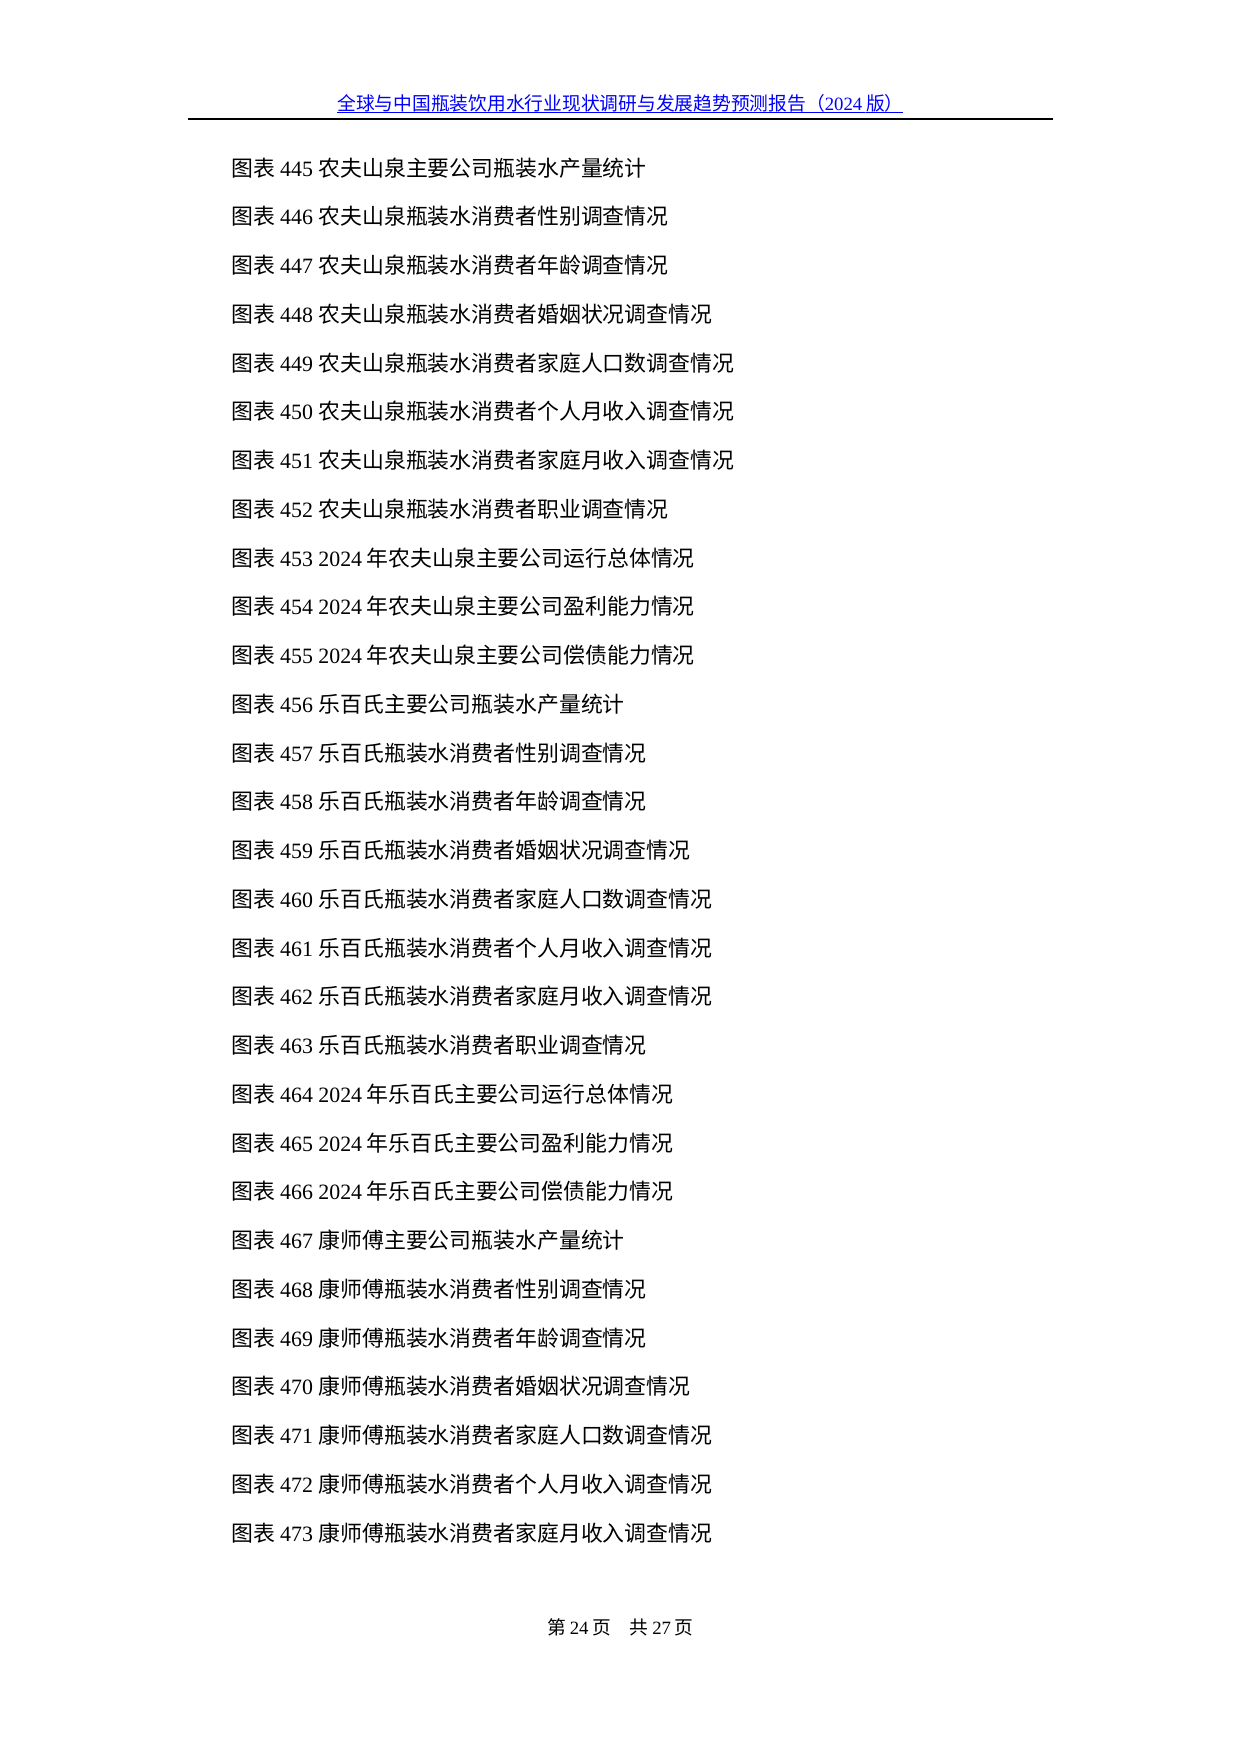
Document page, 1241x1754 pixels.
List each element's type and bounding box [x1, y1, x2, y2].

text [187, 150, 1053, 1548]
